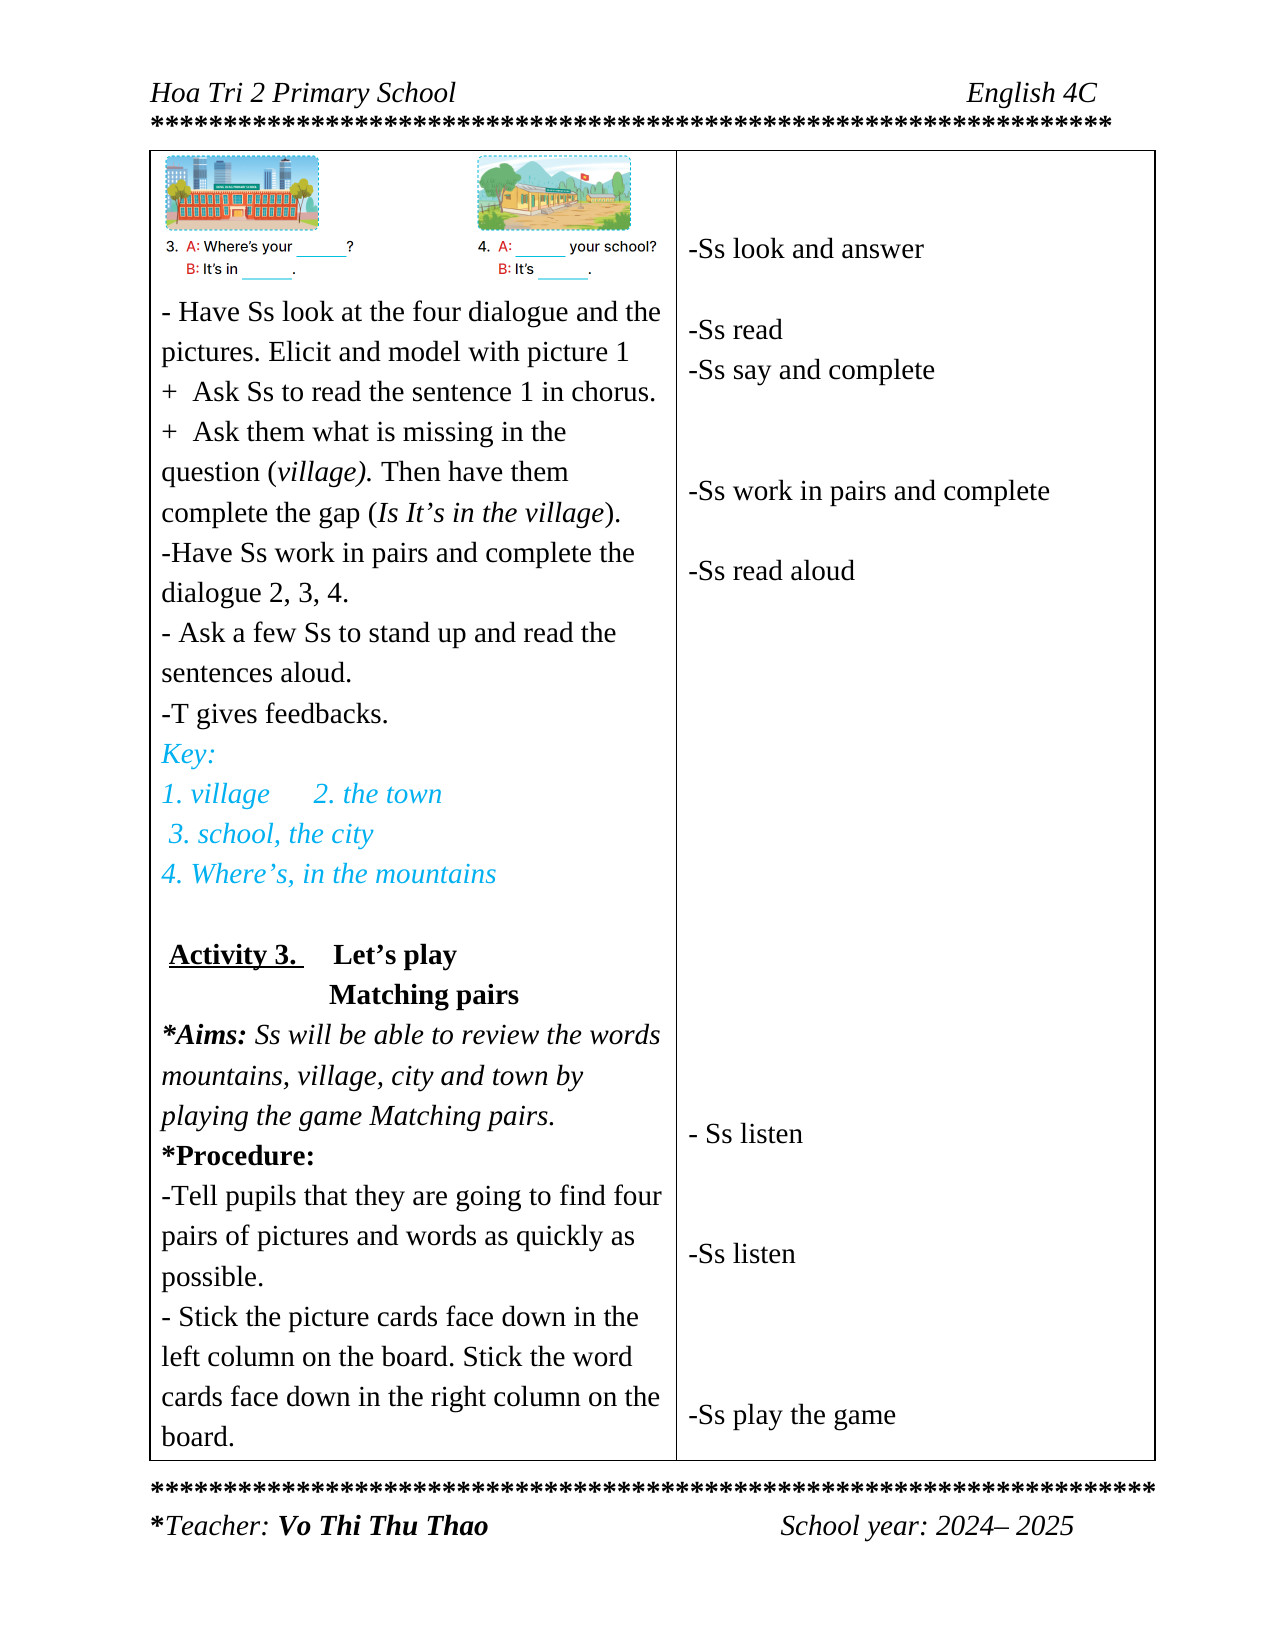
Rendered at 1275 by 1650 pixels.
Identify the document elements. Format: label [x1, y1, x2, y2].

table_cell [677, 151, 1154, 1460]
table_cell [151, 151, 676, 1460]
picture [161, 151, 666, 287]
